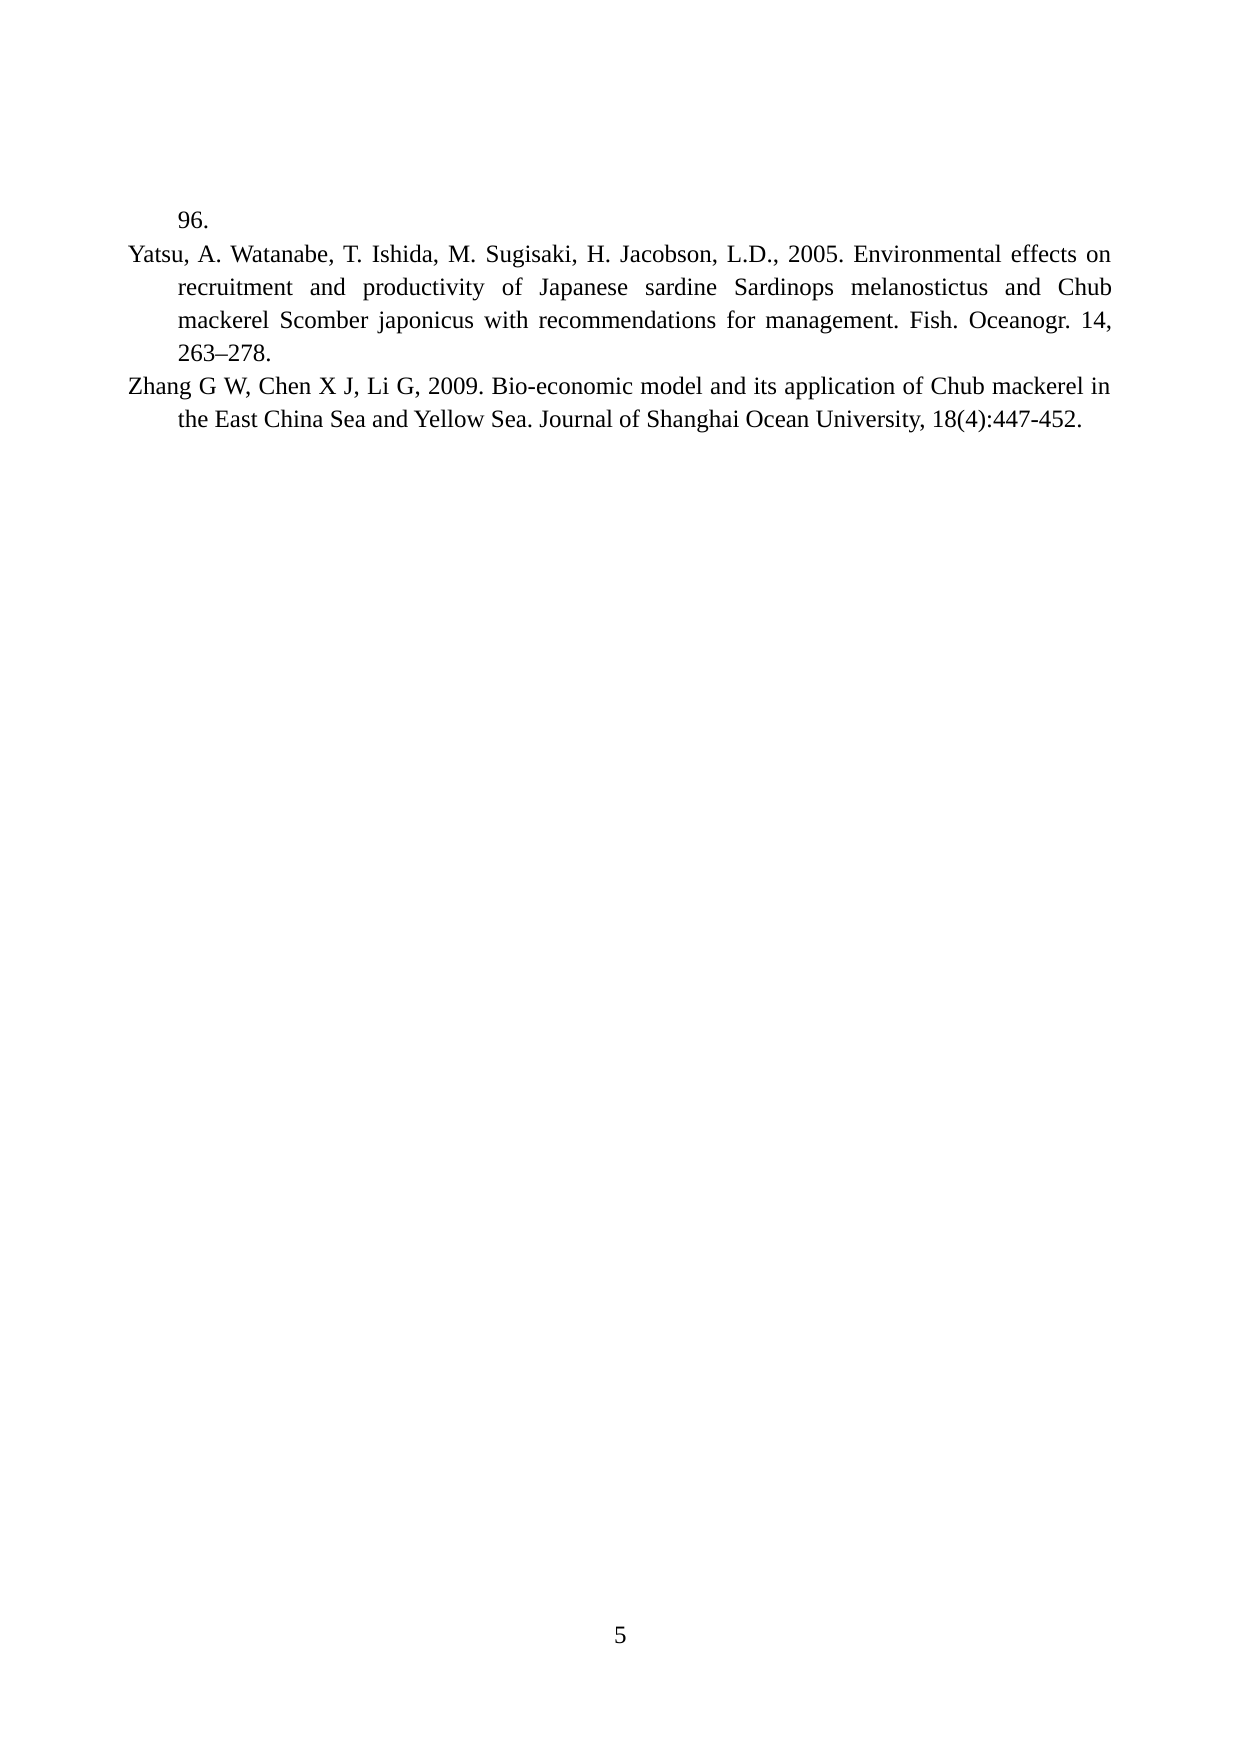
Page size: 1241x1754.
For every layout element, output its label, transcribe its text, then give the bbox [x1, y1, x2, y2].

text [128, 206, 1113, 234]
text Yatsu, A. Watanabe, T. Ishida, M. Sugisaki, H. Jacobson, L.D., 2005. Environmental effects on recruitment and productivity of Japanese sardine Sardinops melanostictus and Chub mackerel Scomber japonicus with recommendations for management. Fish. Oceanogr. 14, 263–278. [128, 239, 1113, 366]
text Zhang G W, Chen X J, Li G, 2009. Bio-economic model and its application of Chub mackerel in the East China Sea and Yellow Sea. Journal of Shanghai Ocean University, 18(4):447-452. [128, 371, 1113, 432]
